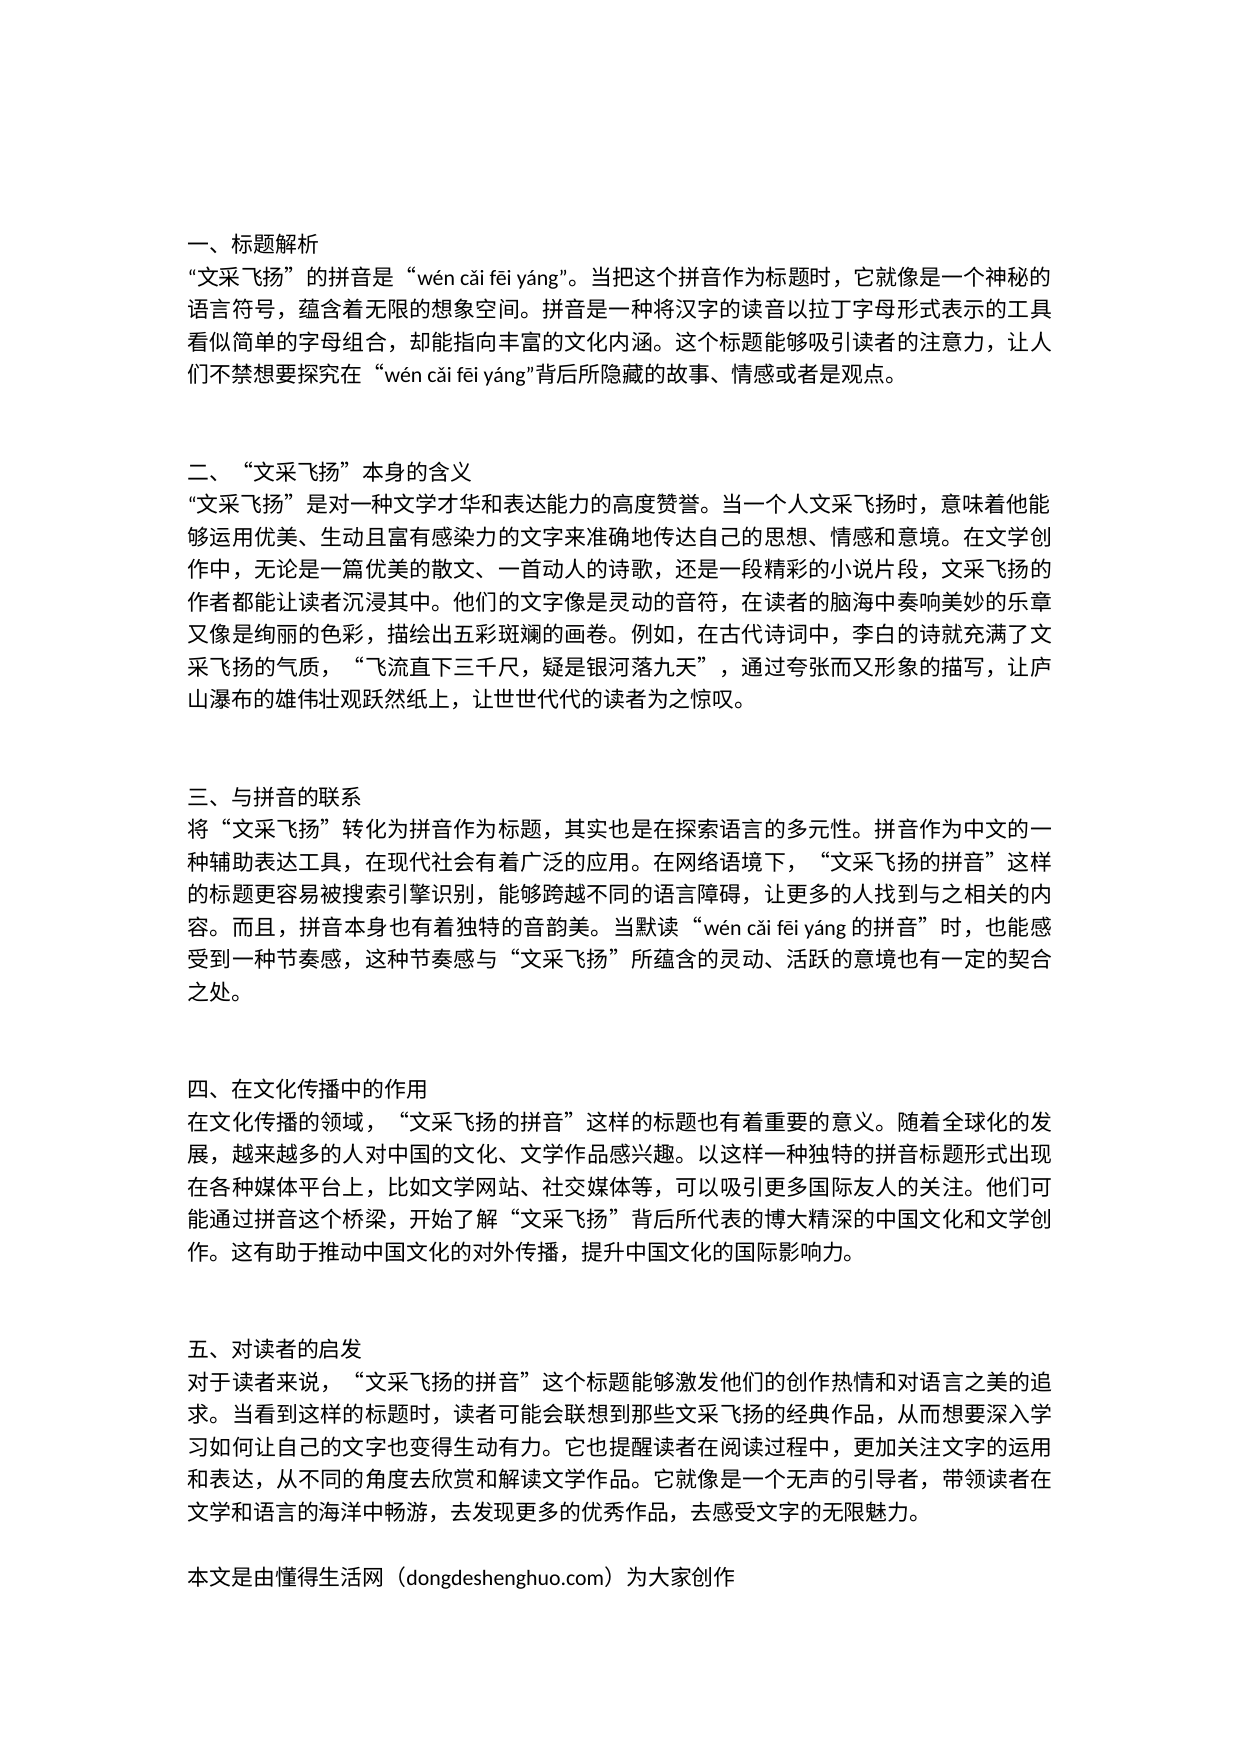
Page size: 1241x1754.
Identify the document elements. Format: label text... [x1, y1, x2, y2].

text 对于读者来说，“文采飞扬的拼音”这个标题能够激发他们的创作热情和对语言之美的追求。当看到这样的标题时，读者可能会联想到那些文采飞扬的经典作品，从而想要深入学习如何让自己的文字也变得生动有力。它也提醒读者在阅读过程中，更加关注文字的运用和表达，从不同的角度去欣赏和解读文学作品。它就像是一个无声的引导者，带领读者在文学和语言的海洋中畅游，去发现更多的优秀作品，去感受文字的无限魅力。 [187, 1364, 1053, 1527]
text 在文化传播的领域，“文采飞扬的拼音”这样的标题也有着重要的意义。随着全球化的发展，越来越多的人对中国的文化、文学作品感兴趣。以这样一种独特的拼音标题形式出现在各种媒体平台上，比如文学网站、社交媒体等，可以吸引更多国际友人的关注。他们可能通过拼音这个桥梁，开始了解“文采飞扬”背后所代表的博大精深的中国文化和文学创作。这有助于推动中国文化的对外传播，提升中国文化的国际影响力。 [187, 1104, 1053, 1267]
text 五、对读者的启发 [187, 1332, 1053, 1364]
text 四、在文化传播中的作用 [187, 1072, 1053, 1104]
text 三、与拼音的联系 [187, 779, 1053, 812]
text 一、标题解析 [187, 227, 1053, 259]
text “文采飞扬”的拼音是“wén cǎi fēi yáng”。当把这个拼音作为标题时，它就像是一个神秘的语言符号，蕴含着无限的想象空间。拼音是一种将汉字的读音以拉丁字母形式表示的工具，看似简单的字母组合，却能指向丰富的文化内涵。这个标题能够吸引读者的注意力，让人们不禁想要探究在“wén cǎi fēi yáng”背后所隐藏的故事、情感或者是观点。 [187, 259, 1053, 389]
text “文采飞扬”是对一种文学才华和表达能力的高度赞誉。当一个人文采飞扬时，意味着他能够运用优美、生动且富有感染力的文字来准确地传达自己的思想、情感和意境。在文学创作中，无论是一篇优美的散文、一首动人的诗歌，还是一段精彩的小说片段，文采飞扬的作者都能让读者沉浸其中。他们的文字像是灵动的音符，在读者的脑海中奏响美妙的乐章；又像是绚丽的色彩，描绘出五彩斑斓的画卷。例如，在古代诗词中，李白的诗就充满了文采飞扬的气质，“飞流直下三千尺，疑是银河落九天”，通过夸张而又形象的描写，让庐山瀑布的雄伟壮观跃然纸上，让世世代代的读者为之惊叹。 [187, 487, 1053, 714]
text 将“文采飞扬”转化为拼音作为标题，其实也是在探索语言的多元性。拼音作为中文的一种辅助表达工具，在现代社会有着广泛的应用。在网络语境下，“文采飞扬的拼音”这样的标题更容易被搜索引擎识别，能够跨越不同的语言障碍，让更多的人找到与之相关的内容。而且，拼音本身也有着独特的音韵美。当默读“wén cǎi fēi yáng的拼音”时，也能感受到一种节奏感，这种节奏感与“文采飞扬”所蕴含的灵动、活跃的意境也有一定的契合之处。 [187, 812, 1053, 1007]
text 二、“文采飞扬”本身的含义 [187, 454, 1053, 487]
text 本文是由懂得生活网（dongdeshenghuo.com）为大家创作 [187, 1559, 1053, 1592]
